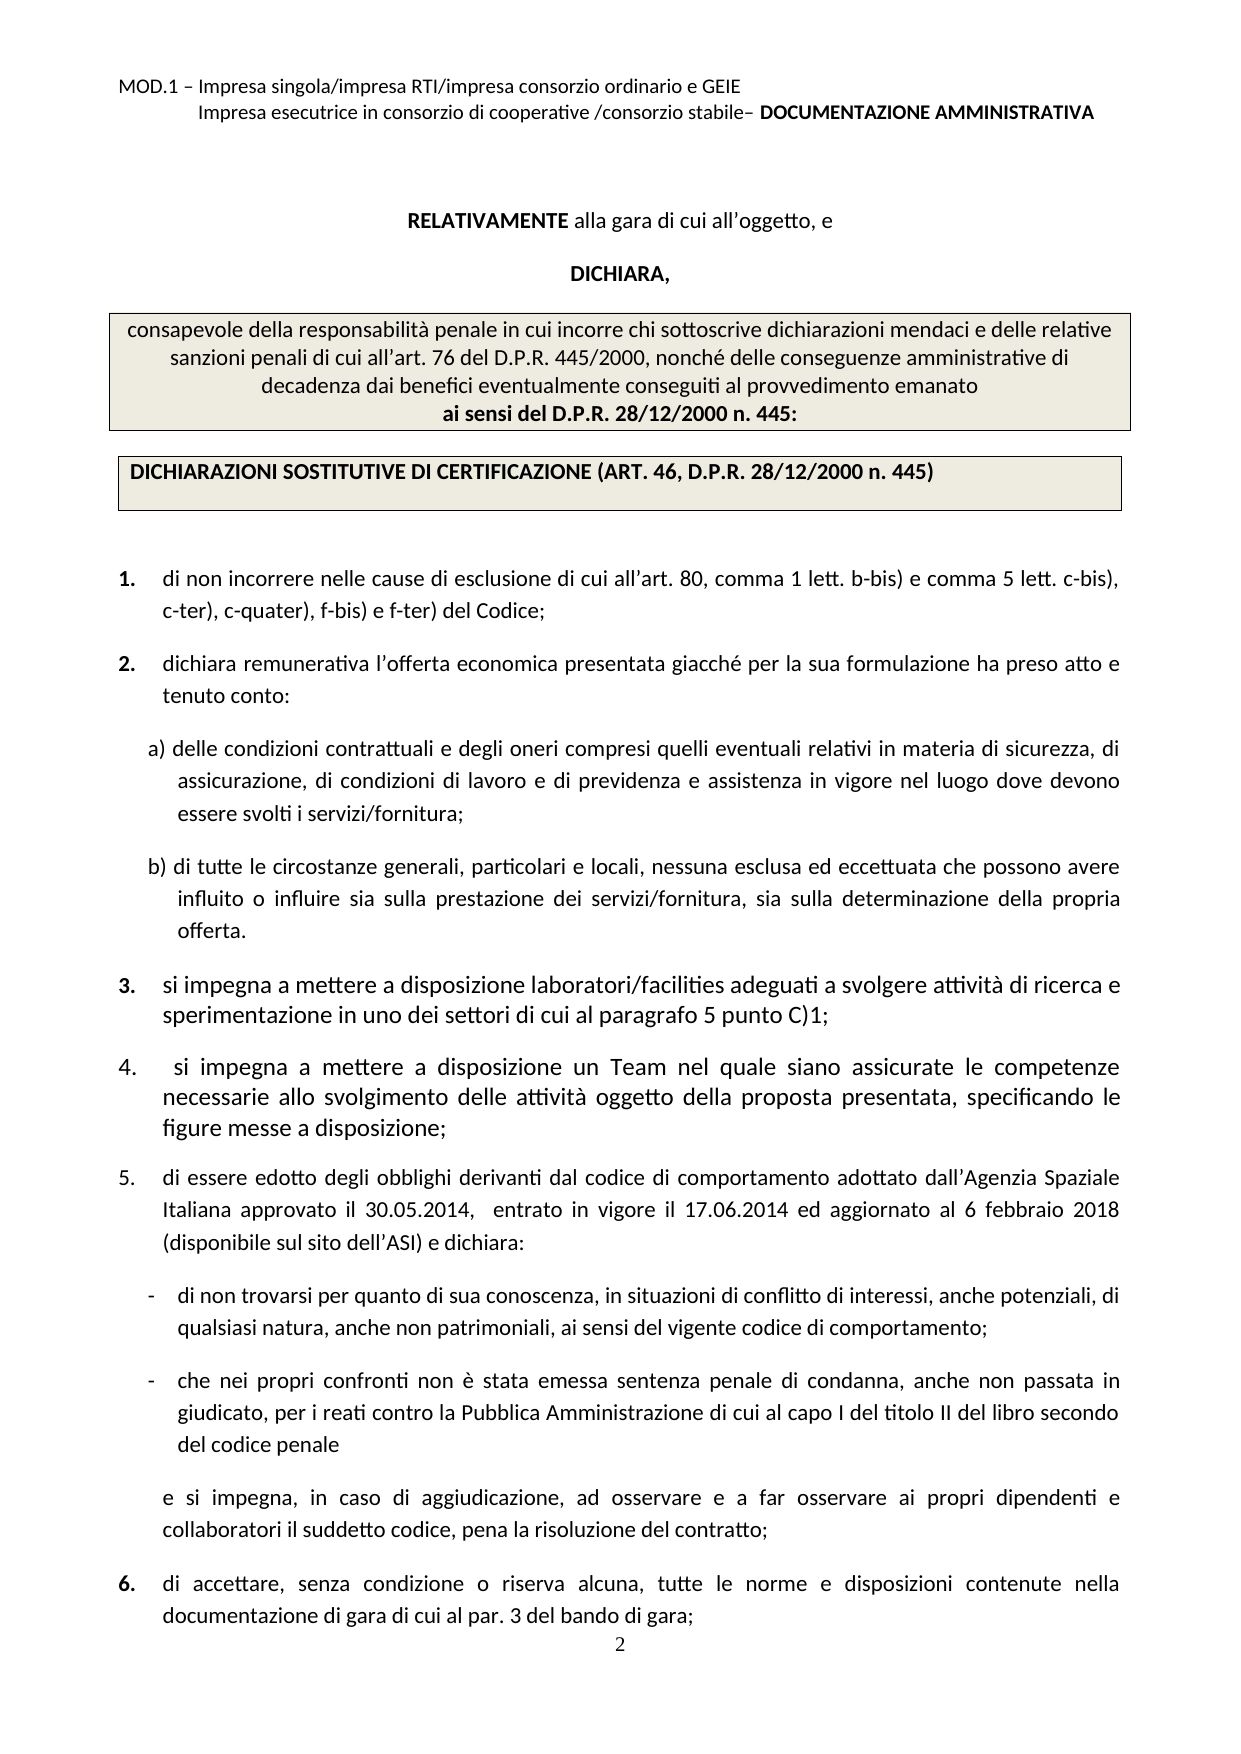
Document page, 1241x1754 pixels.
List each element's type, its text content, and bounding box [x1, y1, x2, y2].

text ai sensi del D.P.R. 28/12/2000 n. 445: [110, 396, 1130, 430]
text 5. di essere edotto degli obblighi derivanti dal codice di comportamento adottato dall’Agenzia Spaziale Italiana approvato il 30.05.2014, entrato in vigore il 17.06.2014 ed aggiornato al 6 febbraio 2018 (disponibile sul sito dell’ASI) e dichiara: [118, 1163, 1122, 1256]
text b) di tutte le circostanze generali, particolari e locali, nessuna esclusa ed eccettuata che possono avere influito o influire sia sulla prestazione dei servizi/fornitura, sia sulla determinazione della propria offerta. [148, 852, 1122, 944]
text 3. si impegna a mettere a disposizione laboratori/facilities adeguati a svolgere attività di ricerca e sperimentazione in uno dei settori di cui al paragrafo 5 punto C)1; [118, 969, 1122, 1030]
text 2. dichiara remunerativa l’offerta economica presentata giacché per la sua formulazione ha preso atto e tenuto conto: [118, 649, 1122, 709]
table_header DICHIARAZIONI SOSTITUTIVE DI CERTIFICAZIONE (ART. 46, D.P.R. 28/12/2000 n. 445) [119, 457, 1121, 510]
text DICHIARA, [118, 259, 1122, 287]
text a) delle condizioni contrattuali e degli oneri compresi quelli eventuali relativi in materia di sicurezza, di assicurazione, di condizioni di lavoro e di previdenza e assistenza in vigore nel luogo dove devono essere svolti i servizi/fornitura; [148, 734, 1122, 827]
text RELATIVAMENTE alla gara di cui all’oggetto, e [118, 206, 1122, 234]
text - di non trovarsi per quanto di sua conoscenza, in situazioni di conflitto di interessi, anche potenziali, di qualsiasi natura, anche non patrimoniali, ai sensi del vigente codice di comportamento; [148, 1281, 1122, 1341]
text 4. si impegna a mettere a disposizione un Team nel quale siano assicurate le competenze necessarie allo svolgimento delle attività oggetto della proposta presentata, specificando le figure messe a disposizione; [118, 1051, 1122, 1143]
text - che nei propri confronti non è stata emessa sentenza penale di condanna, anche non passata in giudicato, per i reati contro la Pubblica Amministrazione di cui al capo I del titolo II del libro secondo del codice penale [148, 1366, 1122, 1458]
text e si impegna, in caso di aggiudicazione, ad osservare e a far osservare ai propri dipendenti e collaboratori il suddetto codice, pena la risoluzione del contratto; [162, 1483, 1122, 1544]
text consapevole della responsabilità penale in cui incorre chi sottoscrive dichiarazioni mendaci e delle relative sanzioni penali di cui all’art. 76 del D.P.R. 445/2000, nonché delle conseguenze amministrative di decadenza dai benefici eventualmente conseguiti al provvedimento emanato [110, 314, 1130, 396]
text 1. di non incorrere nelle cause di esclusione di cui all’art. 80, comma 1 lett. b-bis) e comma 5 lett. c-bis), c-ter), c-quater), f-bis) e f-ter) del Codice; [118, 564, 1122, 624]
text 6. di accettare, senza condizione o riserva alcuna, tutte le norme e disposizioni contenute nella documentazione di gara di cui al par. 3 del bando di gara; [118, 1569, 1122, 1629]
